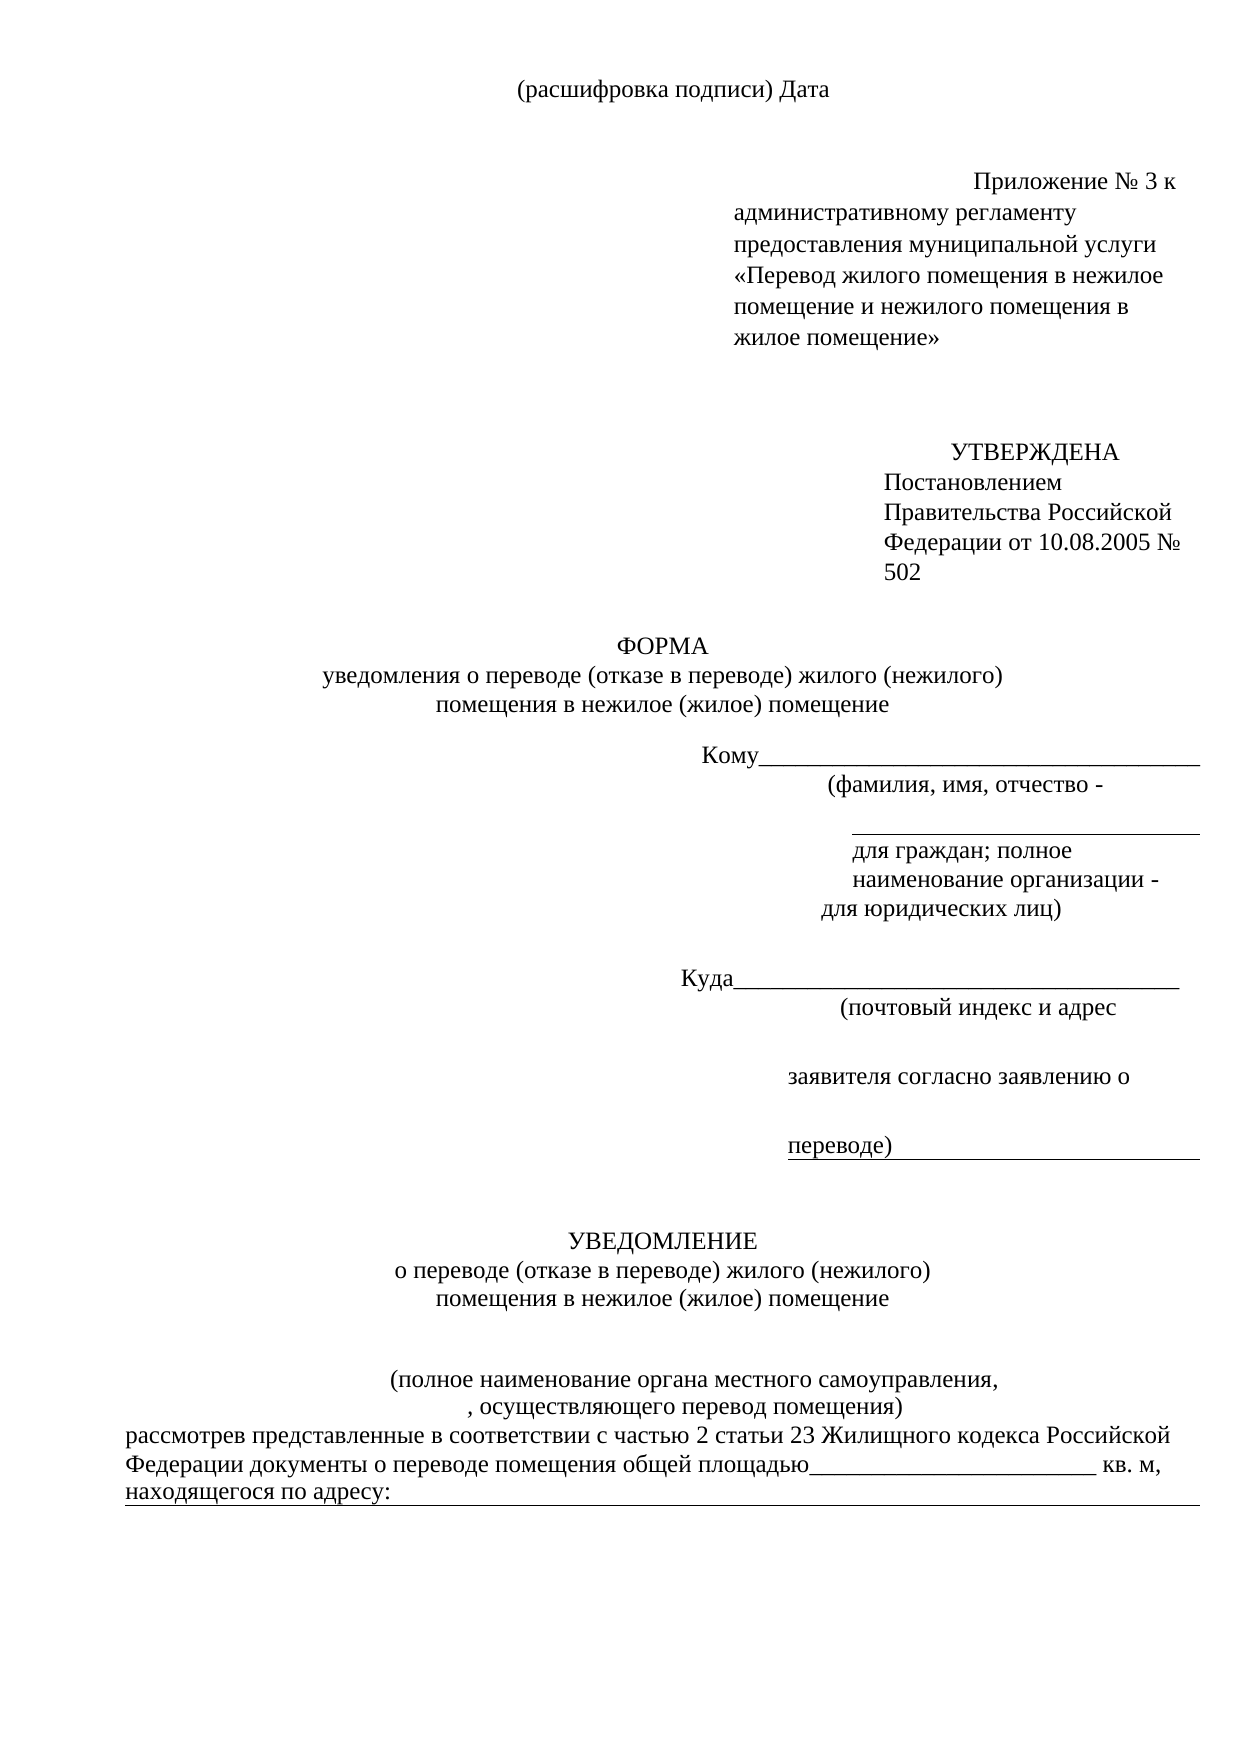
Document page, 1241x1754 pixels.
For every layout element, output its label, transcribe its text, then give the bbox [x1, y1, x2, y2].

text Куда [125, 963, 1179, 992]
text (полное наименование органа местного самоуправления, [390, 1364, 1200, 1393]
text УВЕДОМЛЕНИЕ [125, 1226, 1200, 1255]
text для граждан; полное наименование организации - [852, 835, 1200, 893]
text Кому [125, 741, 1200, 769]
text (расшифровка подписи) Дата [173, 74, 1200, 103]
text о переводе (отказе в переводе) жилого (нежилого) помещения в нежилое (жилое) помещение [125, 1255, 1200, 1312]
text (почтовый индекс и адрес заявителя согласно заявлению о переводе) [788, 992, 1200, 1159]
text для юридических лиц) [821, 893, 1200, 922]
text рассмотрев представленные в соответствии с частью 2 статьи 23 Жилищного кодекса Российской Федерации документы о переводе помещения общей площадью кв. м, [125, 1420, 1200, 1478]
text находящегося по адресу: [125, 1478, 1200, 1505]
text Приложение № 3 к административному регламенту предоставления муниципальной услуги «Перевод жилого помещения в нежилое помещение и нежилого помещения в жилое помещение» [733, 166, 1200, 351]
text , осуществляющего перевод помещения) [125, 1393, 1200, 1420]
text ФОРМА уведомления о переводе (отказе в переводе) жилого (нежилого) помещения в нежилое (жилое) помещение [125, 631, 1200, 718]
text УТВЕРЖДЕНА Постановлением Правительства Российской Федерации от 10.08.2005 № 502 [883, 437, 1200, 586]
text (фамилия, имя, отчество - [827, 769, 1200, 798]
